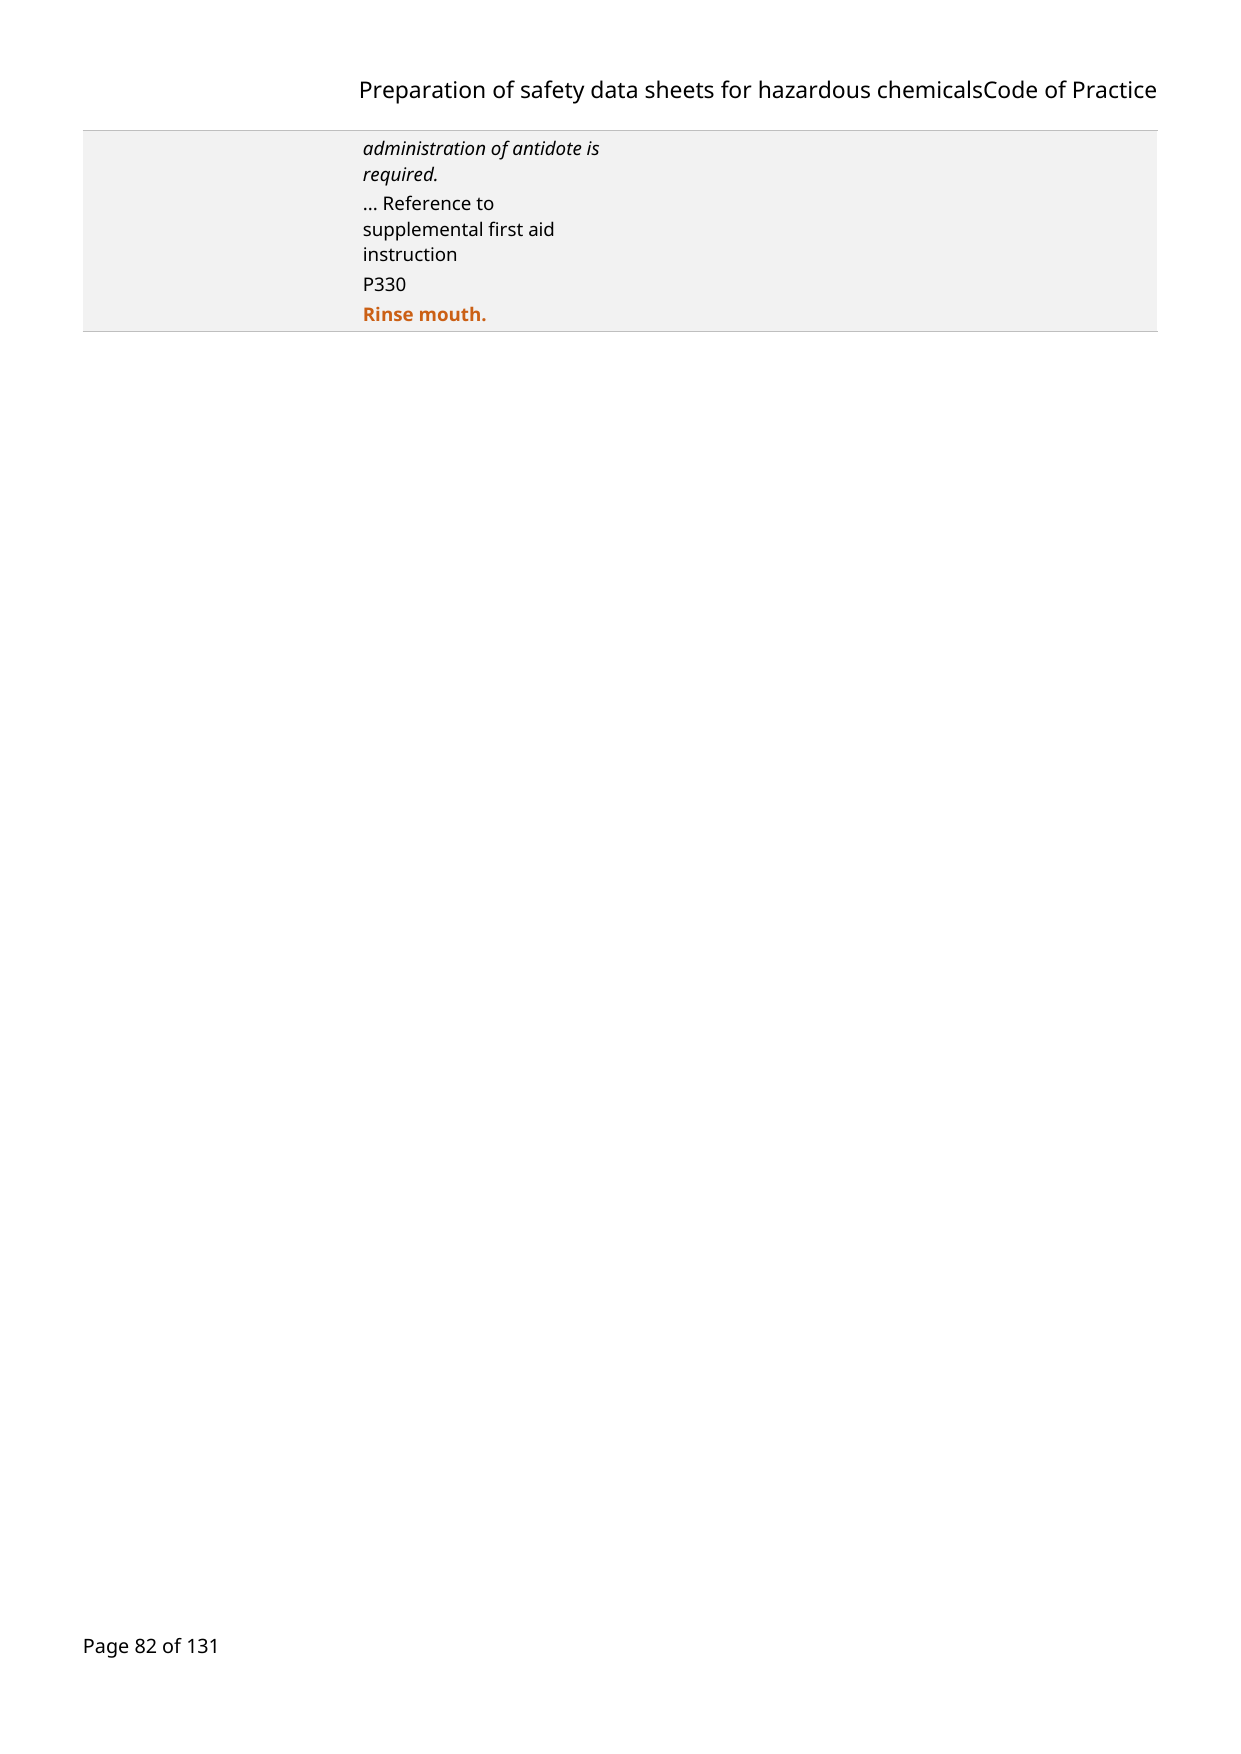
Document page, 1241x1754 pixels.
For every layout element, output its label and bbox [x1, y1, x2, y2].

table_cell [83, 131, 351, 331]
table_cell [351, 131, 620, 331]
table_cell [889, 131, 1157, 331]
table_cell [620, 131, 889, 331]
